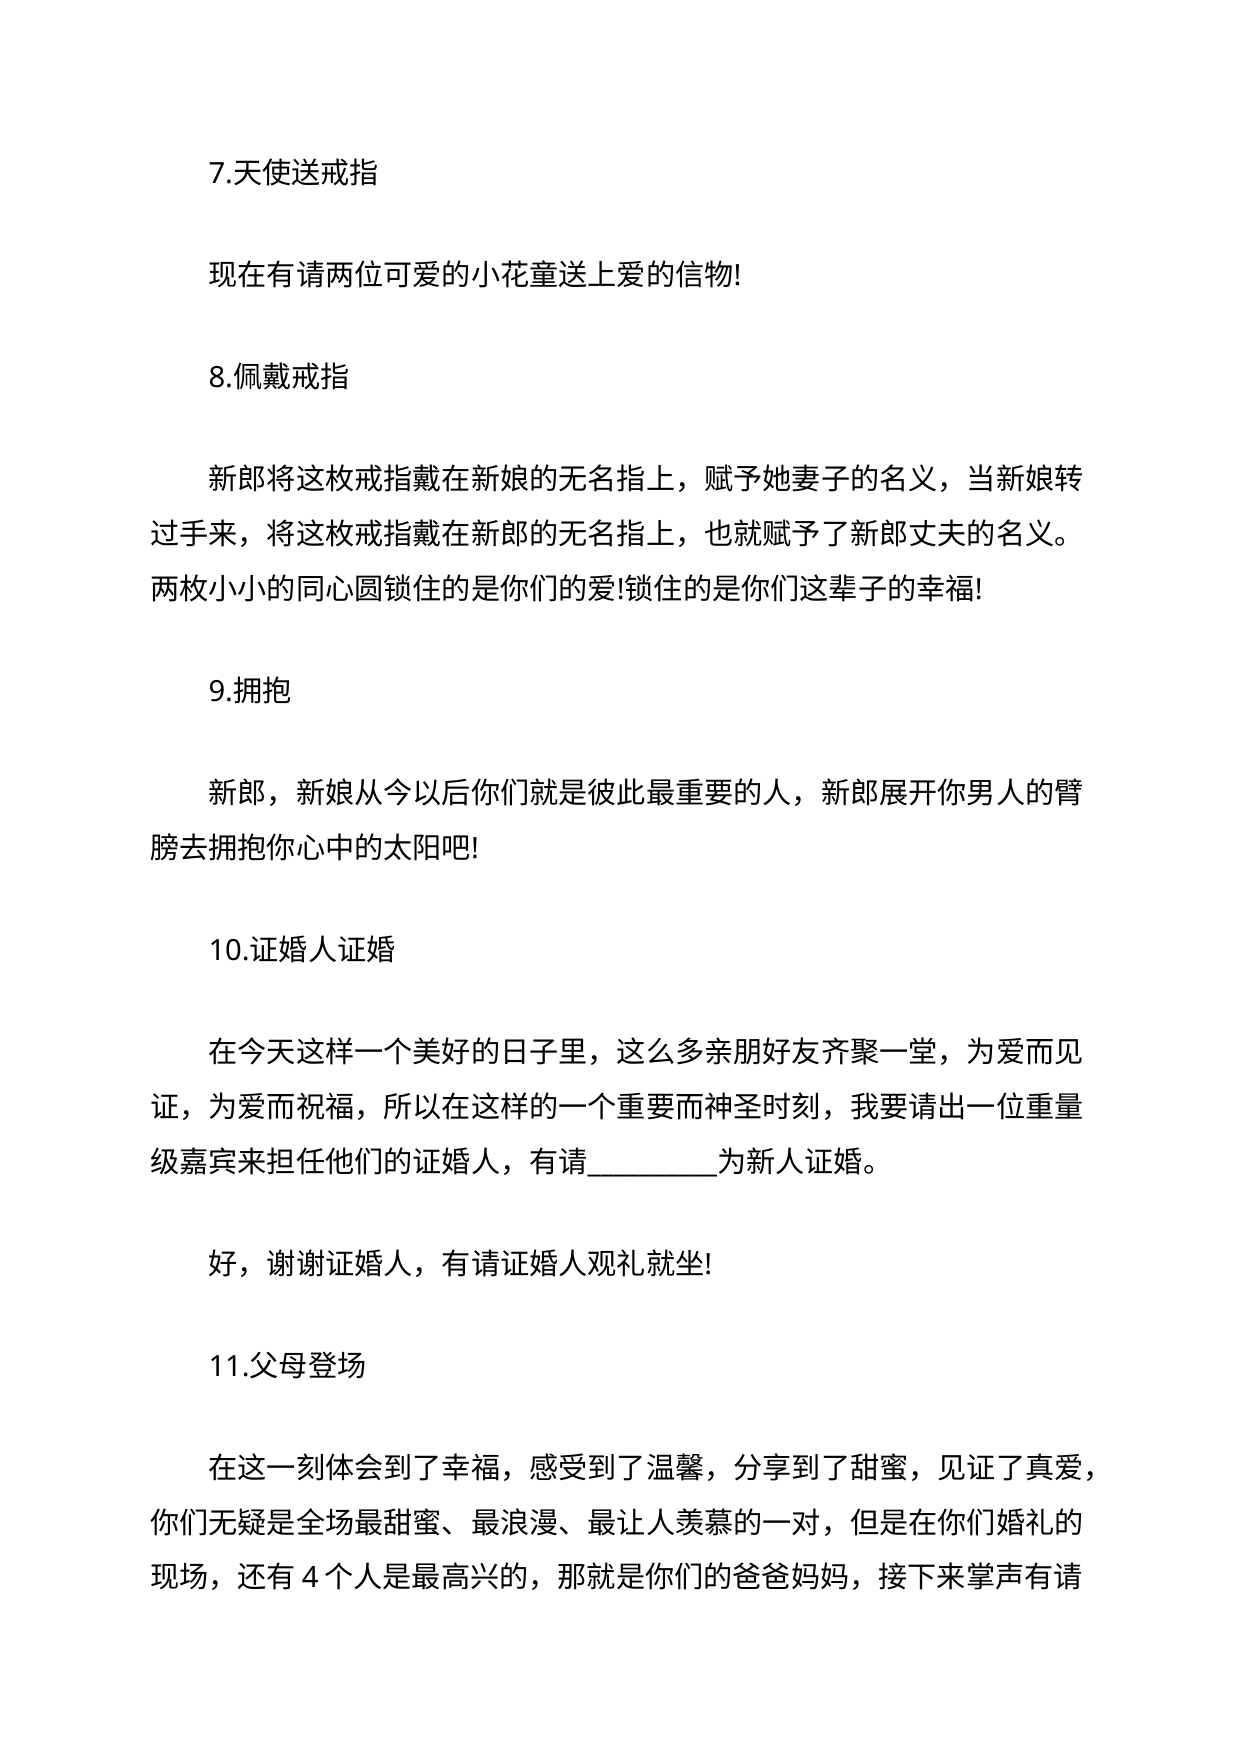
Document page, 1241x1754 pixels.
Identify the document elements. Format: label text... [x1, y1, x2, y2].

text 9.拥抱 [150, 668, 1090, 710]
text 现在有请两位可爱的小花童送上爱的信物! [150, 252, 1090, 294]
text 7.天使送戒指 [150, 150, 1090, 192]
text 10.证婚人证婚 [150, 927, 1090, 969]
text 新郎将这枚戒指戴在新娘的无名指上，赋予她妻子的名义，当新娘转过手来，将这枚戒指戴在新郎的无名指上，也就赋予了新郎丈夫的名义。两枚小小的同心圆锁住的是你们的爱!锁住的是你们这辈子的幸福! [150, 456, 1090, 608]
text 在今天这样一个美好的日子里，这么多亲朋好友齐聚一堂，为爱而见证，为爱而祝福，所以在这样的一个重要而神圣时刻，我要请出一位重量级嘉宾来担任他们的证婚人，有请__________为新人证婚。 [150, 1028, 1090, 1181]
text 11.父母登场 [150, 1342, 1090, 1385]
text 8.佩戴戒指 [150, 354, 1090, 396]
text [150, 1444, 1090, 1596]
text 好，谢谢证婚人，有请证婚人观礼就坐! [150, 1240, 1090, 1283]
text 新郎，新娘从今以后你们就是彼此最重要的人，新郎展开你男人的臂膀去拥抱你心中的太阳吧! [150, 770, 1090, 867]
